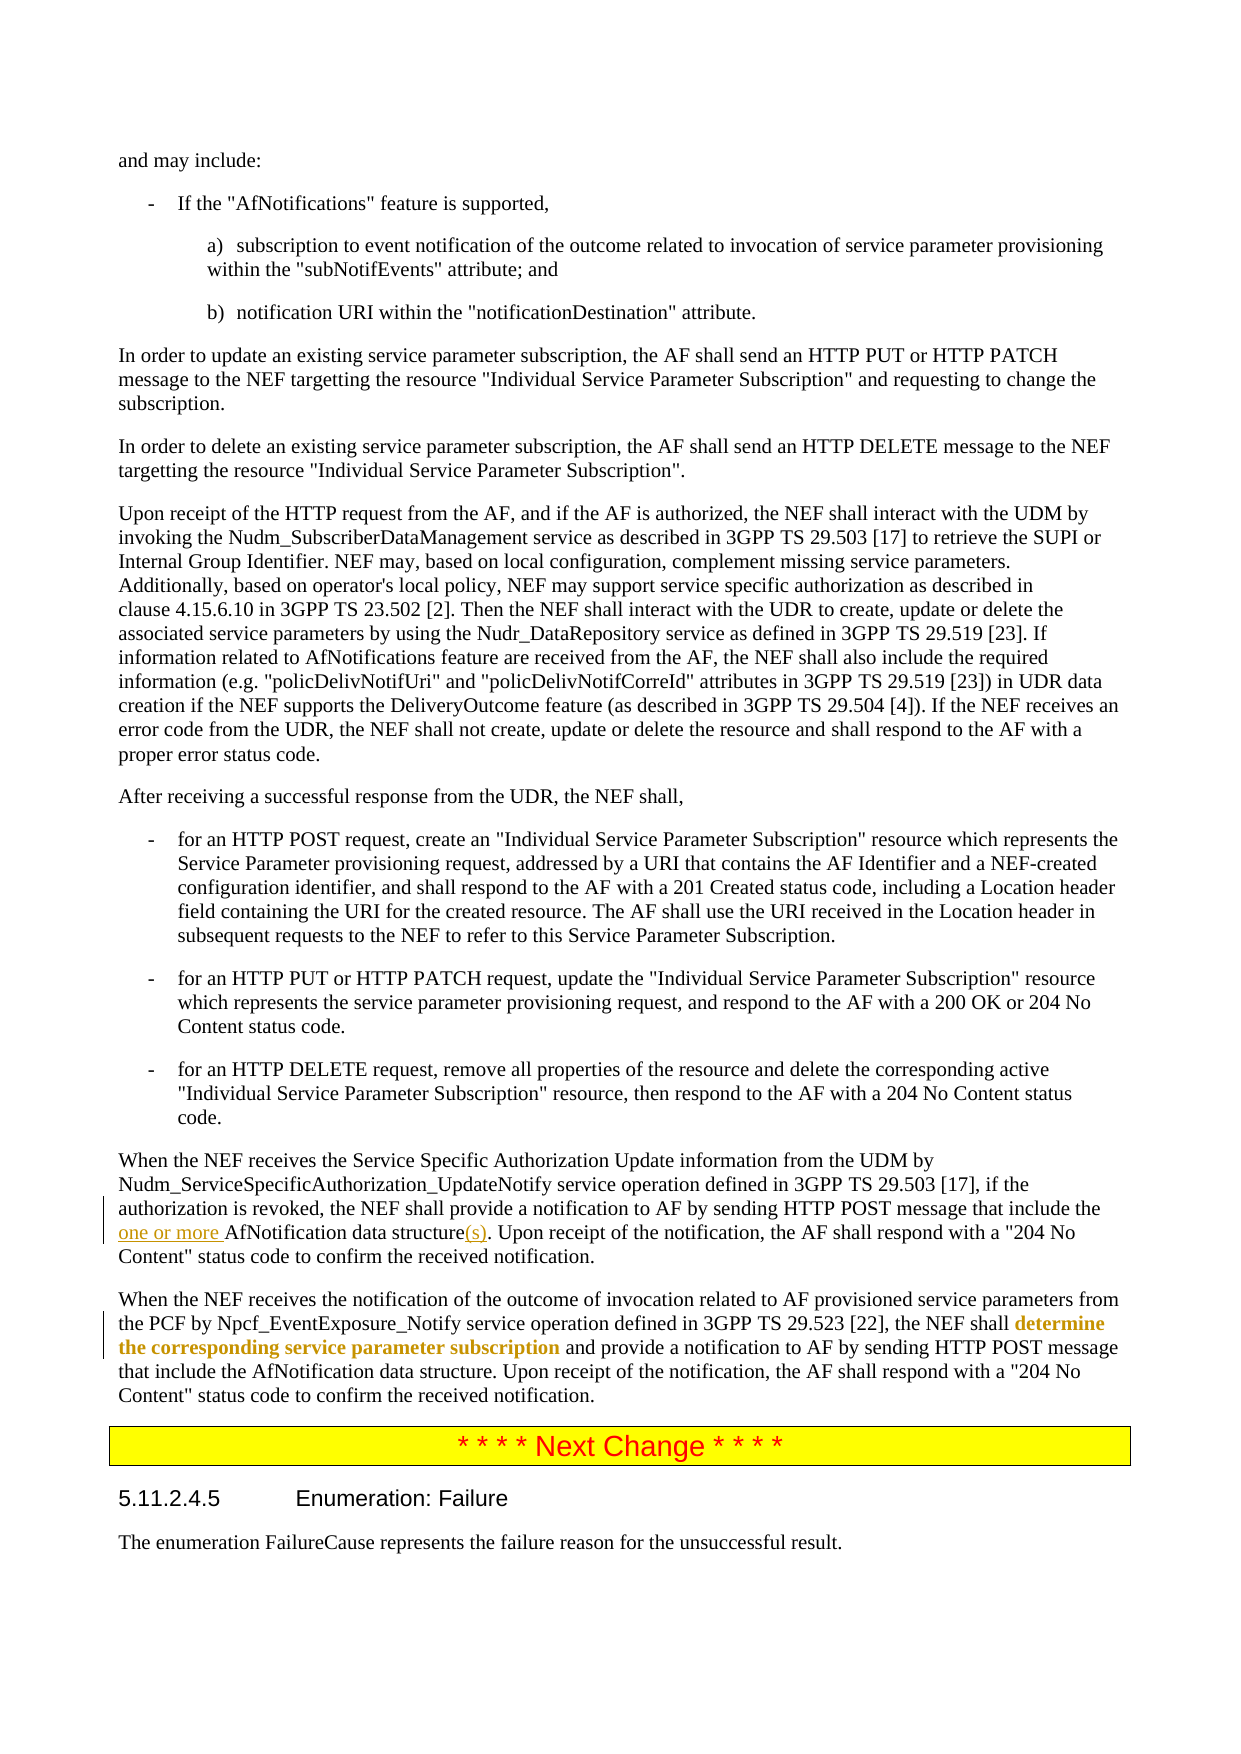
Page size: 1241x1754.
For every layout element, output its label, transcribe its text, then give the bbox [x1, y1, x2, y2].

text Upon receipt of the HTTP request from the AF, and if the AF is authorized, the NEF shall interact with the UDM by invoking the Nudm_SubscriberDataManagement service as described in 3GPP TS 29.503 [17] to retrieve the SUPI or Internal Group Identifier. NEF may, based on local configuration, complement missing service parameters. Additionally, based on operator's local policy, NEF may support service specific authorization as described in clause 4.15.6.10 in 3GPP TS 23.502 [2]. Then the NEF shall interact with the UDR to create, update or delete the associated service parameters by using the Nudr_DataRepository service as defined in 3GPP TS 29.519 [23]. If information related to AfNotifications feature are received from the AF, the NEF shall also include the required information (e.g. "policDelivNotifUri" and "policDelivNotifCorreId" attributes in 3GPP TS 29.519 [23]) in UDR data creation if the NEF supports the DeliveryOutcome feature (as described in 3GPP TS 29.504 [4]). If the NEF receives an error code from the UDR, the NEF shall not create, update or delete the resource and shall respond to the AF with a proper error status code. [118, 501, 1122, 766]
text - for an HTTP POST request, create an "Individual Service Parameter Subscription" resource which represents the Service Parameter provisioning request, addressed by a URI that contains the AF Identifier and a NEF-created configuration identifier, and shall respond to the AF with a 201 Created status code, including a Location header field containing the URI for the created resource. The AF shall use the URI received in the Location header in subsequent requests to the NEF to refer to this Service Parameter Subscription. [148, 827, 1122, 947]
text In order to delete an existing service parameter subscription, the AF shall send an HTTP DELETE message to the NEF targetting the resource "Individual Service Parameter Subscription". [118, 434, 1122, 482]
text - If the "AfNotifications" feature is supported, [148, 191, 1122, 214]
text - for an HTTP DELETE request, remove all properties of the resource and delete the corresponding active "Individual Service Parameter Subscription" resource, then respond to the AF with a 204 No Content status code. [148, 1057, 1122, 1129]
subtitle 5.11.2.4.5 Enumeration: Failure [118, 1485, 1122, 1511]
text In order to update an existing service parameter subscription, the AF shall send an HTTP PUT or HTTP PATCH message to the NEF targetting the resource "Individual Service Parameter Subscription" and requesting to change the subscription. [118, 343, 1122, 415]
text and may include: [118, 148, 1122, 172]
text - for an HTTP PUT or HTTP PATCH request, update the "Individual Service Parameter Subscription" resource which represents the service parameter provisioning request, and respond to the AF with a 200 OK or 204 No Content status code. [148, 966, 1122, 1038]
text * * * * Next Change * * * * [110, 1427, 1130, 1465]
text When the NEF receives the notification of the outcome of invocation related to AF provisioned service parameters from the PCF by Npcf_EventExposure_Notify service operation defined in 3GPP TS 29.523 [22], the NEF shall determine the corresponding service parameter subscription and provide a notification to AF by sending HTTP POST message that include the AfNotification data structure. Upon receipt of the notification, the AF shall respond with a "204 No Content" status code to confirm the received notification. [118, 1287, 1122, 1407]
text When the NEF receives the Service Specific Authorization Update information from the UDM by Nudm_ServiceSpecificAuthorization_UpdateNotify service operation defined in 3GPP TS 29.503 [17], if the authorization is revoked, the NEF shall provide a notification to AF by sending HTTP POST message that include the AfNotification data structure. Upon receipt of the notification, the AF shall respond with a "204 No Content" status code to confirm the received notification. [118, 1148, 1122, 1268]
text The enumeration FailureCause represents the failure reason for the unsuccessful result. [118, 1530, 1122, 1554]
text After receiving a successful response from the UDR, the NEF shall, [118, 784, 1122, 808]
text b) notification URI within the "notificationDestination" attribute. [207, 300, 1122, 324]
text a) subscription to event notification of the outcome related to invocation of service parameter provisioning within the "subNotifEvents" attribute; and [207, 233, 1122, 281]
